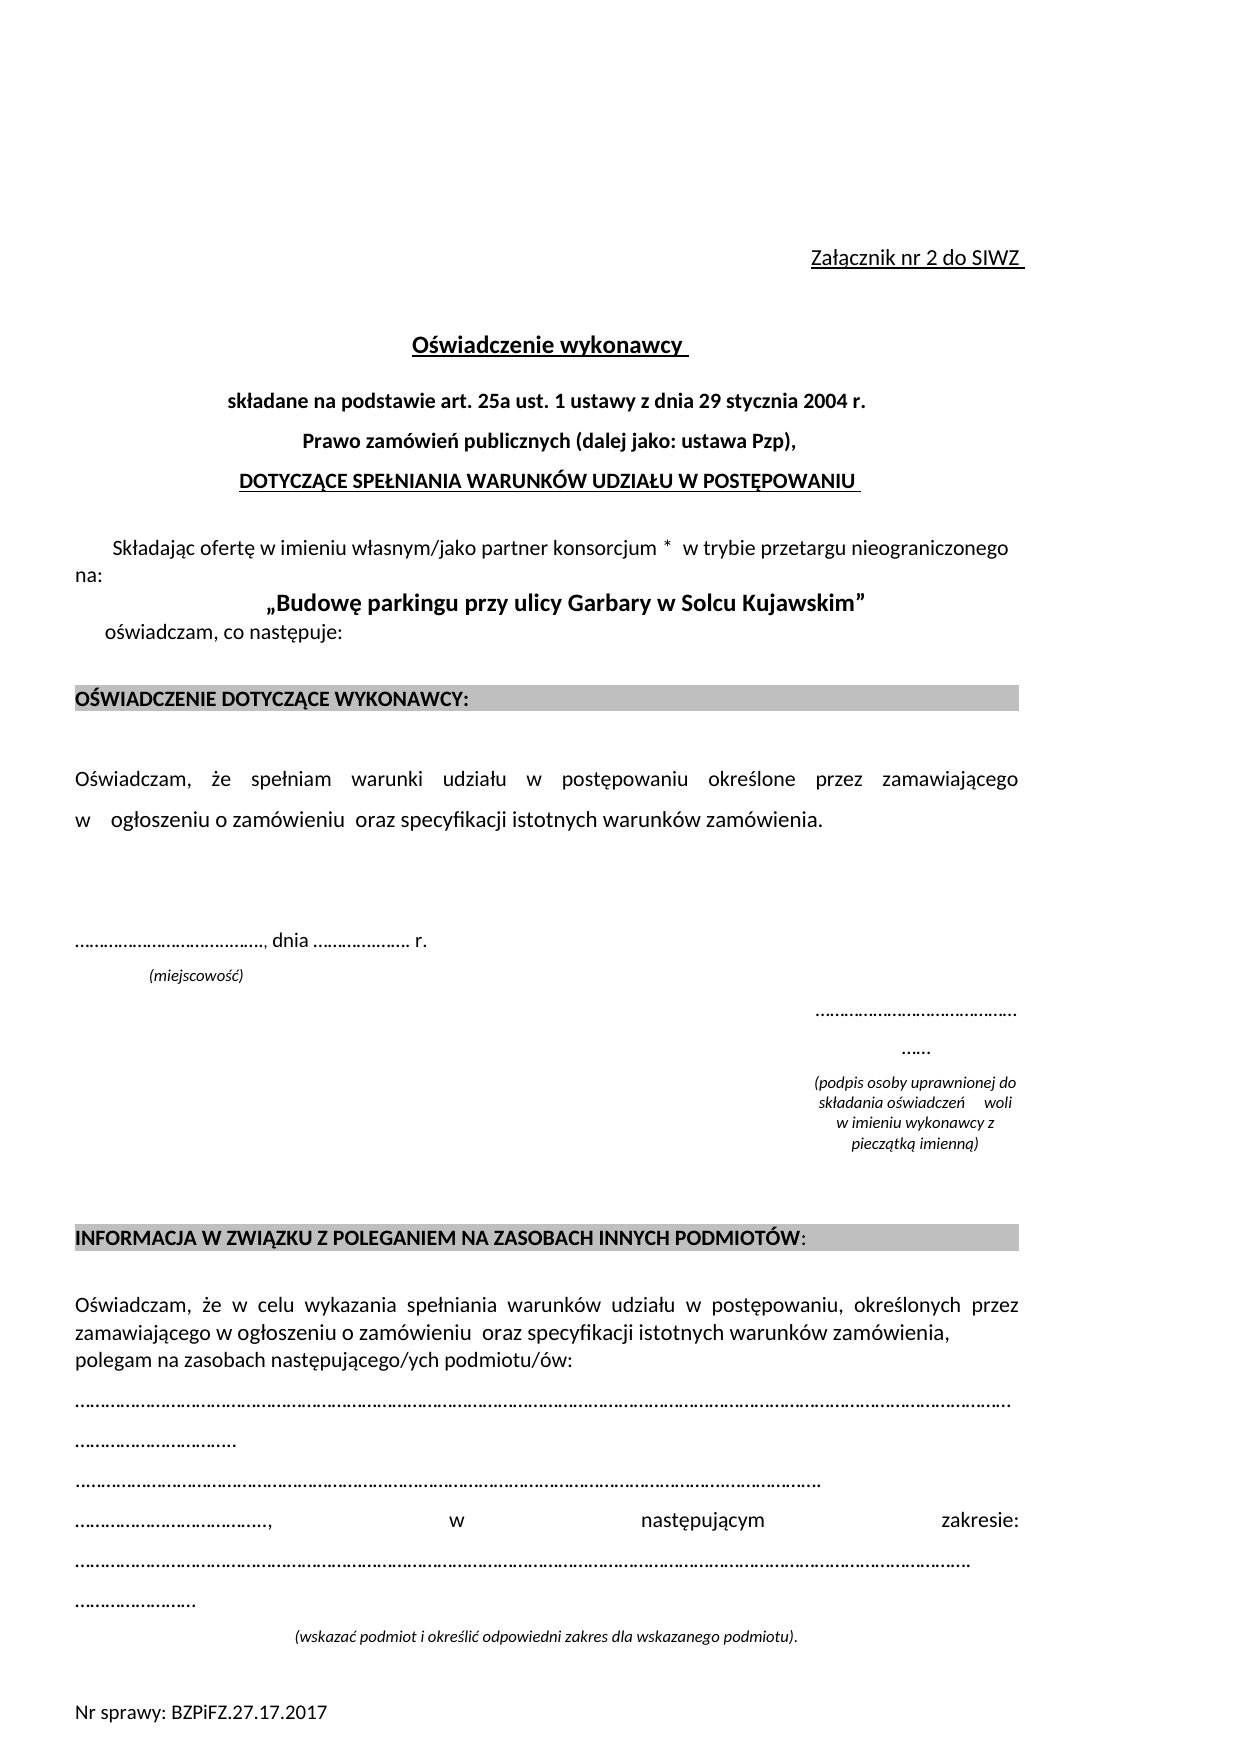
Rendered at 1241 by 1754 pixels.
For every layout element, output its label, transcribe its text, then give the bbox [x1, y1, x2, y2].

text INFORMACJA W ZWIĄZKU Z POLEGANIEM NA ZASOBACH INNYCH PODMIOTÓW: [75, 1224, 1019, 1251]
text Oświadczam, że w celu wykazania spełniania warunków udziału w postępowaniu, określonych przez zamawiającego w ogłoszeniu o zamówieniu oraz specyfikacji istotnych warunków zamówienia, [75, 1291, 1019, 1346]
text składane na podstawie art. 25a ust. 1 ustawy z dnia 29 stycznia 2004 r. [75, 388, 1019, 414]
text DOTYCZĄCE SPEŁNIANIA WARUNKÓW UDZIAŁU W POSTĘPOWANIU [75, 468, 1019, 494]
text (wskazać podmiot i określić odpowiedni zakres dla wskazanego podmiotu). [75, 1626, 1019, 1646]
text OŚWIADCZENIE DOTYCZĄCE WYKONAWCY: [75, 685, 1019, 711]
text Oświadczenie wykonawcy [75, 329, 1019, 360]
text ………………………………………… [812, 996, 1019, 1059]
text „Budowę parkingu przy ulicy Garbary w Solcu Kujawskim” [75, 588, 1019, 618]
text Prawo zamówień publicznych (dalej jako: ustawa Pzp), [75, 428, 1019, 454]
text (miejscowość) [75, 966, 1019, 986]
text Załącznik nr 2 do SIWZ [75, 243, 1019, 271]
text (podpis osoby uprawnionej do składania oświadczeń woli w imieniu wykonawcy z pieczątką imienną) [812, 1072, 1019, 1153]
text polegam na zasobach następującego/ych podmiotu/ów: ……………………………………………………………………………………………………………………………………………………………………………………………….. [75, 1346, 1019, 1452]
text ..……………………………………………………………………………………………………………….……………….……………………………….., w następującym zakresie: …………………………………………………………………………………………………………………………………………………………….…………………… [75, 1466, 1019, 1612]
text oświadczam, co następuje: [104, 618, 976, 645]
text Składając ofertę w imieniu własnym/jako partner konsorcjum * w trybie przetargu nieograniczonego na: [75, 534, 1019, 588]
text …………………………..……., dnia ………….……. r. [75, 927, 1019, 953]
text Oświadczam, że spełniam warunki udziału w postępowaniu określone przez zamawiającego w ogłoszeniu o zamówieniu oraz specyfikacji istotnych warunków zamówienia. [75, 765, 1019, 833]
